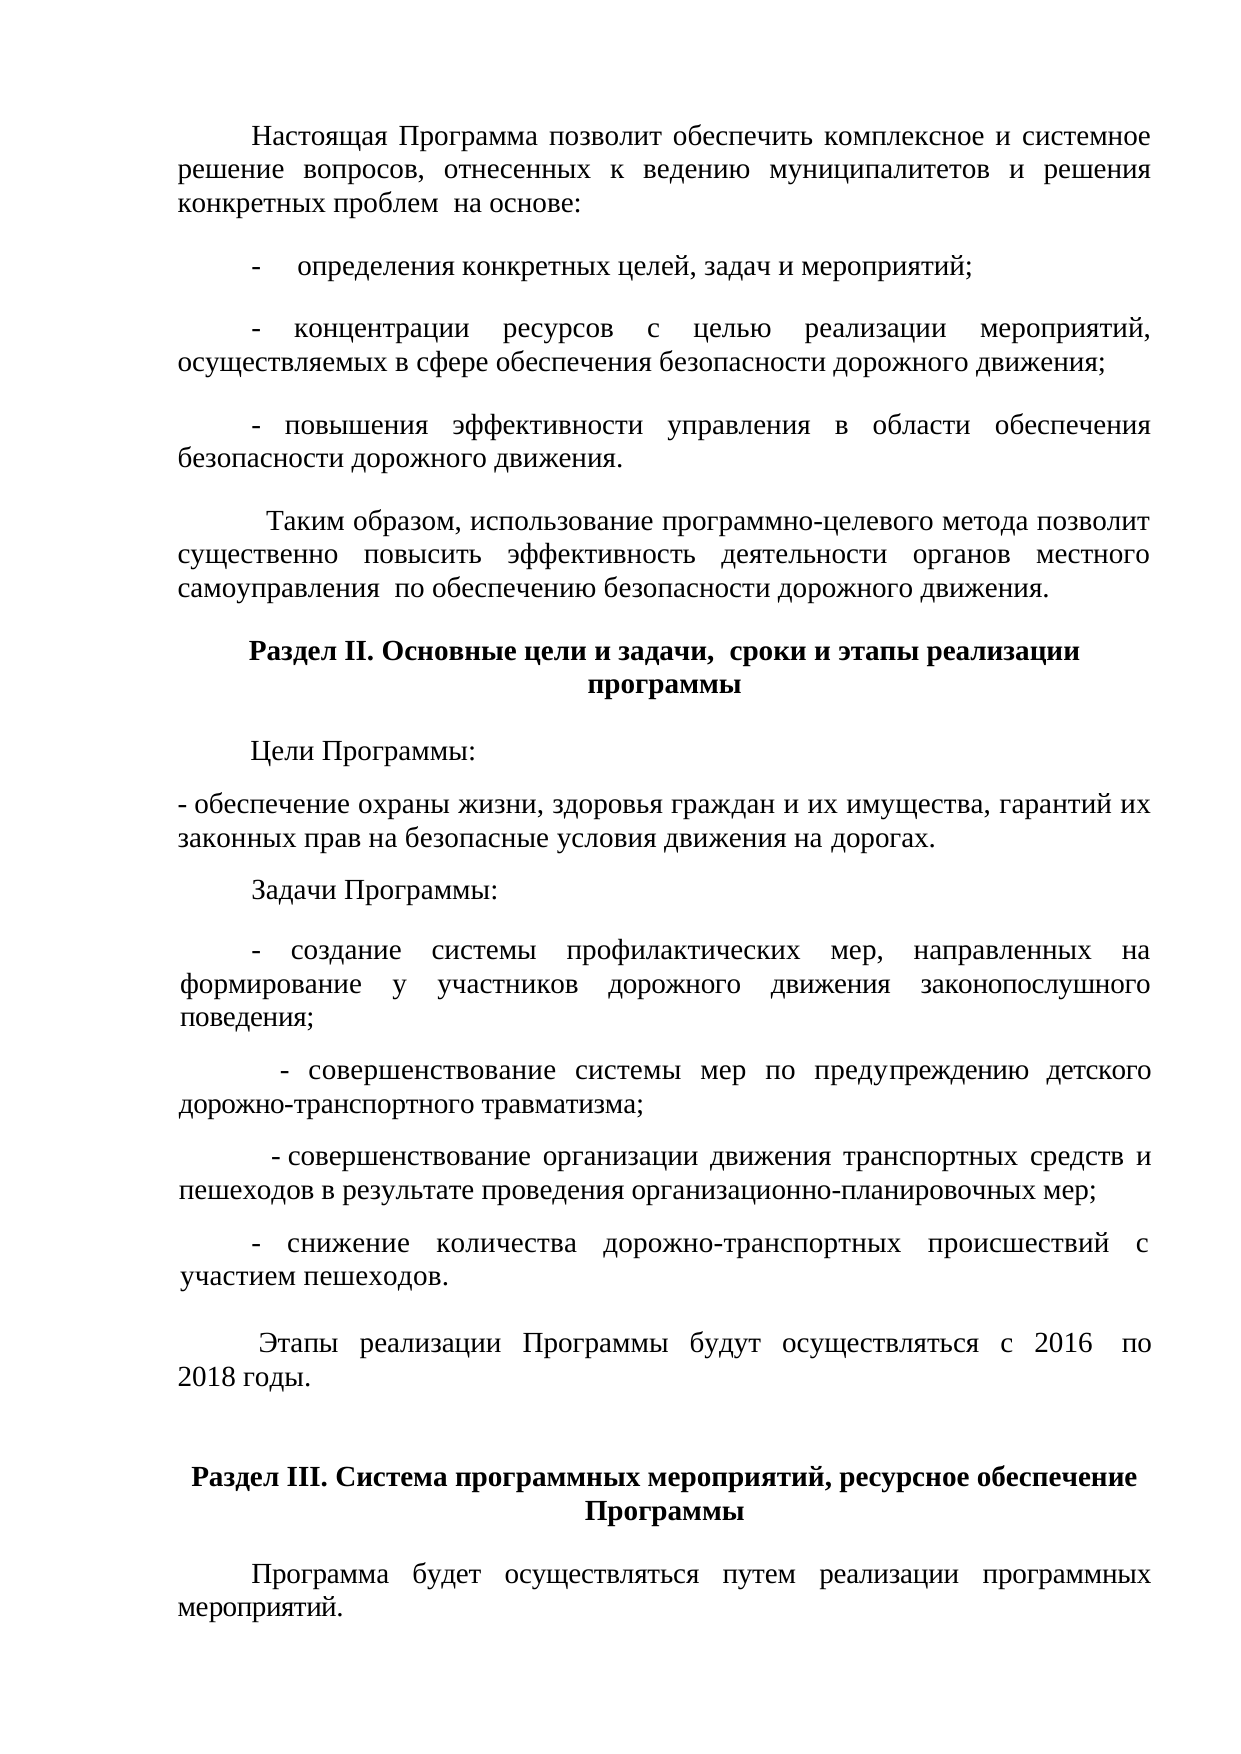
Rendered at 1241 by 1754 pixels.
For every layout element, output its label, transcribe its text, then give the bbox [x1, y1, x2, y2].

text - совершенствование организации движения транспортных средств и пешеходов в результате проведения организационно-планировочных мер; [179, 1138, 1152, 1206]
text - повышения эффективности управления в области обеспечения безопасности дорожного движения. [177, 407, 1152, 474]
text - создание системы профилактических мер, направленных на формирование у участников дорожного движения законопослушного поведения; [180, 932, 1151, 1033]
text - обеспечение охраны жизни, здоровья граждан и их имущества, гарантий их законных прав на безопасные условия движения на дорогах. [177, 786, 1152, 853]
text Раздел III. Система программных мероприятий, ресурсное обеспечение Программы [177, 1459, 1152, 1527]
text Раздел II. Основные цели и задачи, сроки и этапы реализации программы [177, 633, 1152, 700]
text - снижение количества дорожно-транспортных происшествий с участием пешеходов. [180, 1225, 1150, 1292]
text Программа будет осуществляться путем реализации программных мероприятий. [177, 1556, 1152, 1623]
text Задачи Программы: [177, 872, 1152, 906]
text - концентрации ресурсов с целью реализации мероприятий, осуществляемых в сфере обеспечения безопасности дорожного движения; [177, 311, 1152, 378]
text Цели Программы: [177, 733, 1152, 767]
text - совершенствование системы мер по предупреждению детского дорожно-транспортного травматизма; [179, 1052, 1152, 1119]
text - определения конкретных целей, задач и мероприятий; [177, 248, 1152, 281]
text Таким образом, использование программно-целевого метода позволит существенно повысить эффективность деятельности органов местного самоуправления по обеспечению безопасности дорожного движения. [177, 503, 1151, 604]
text Этапы реализации Программы будут осуществляться с 2016 по 2018 годы. [177, 1325, 1152, 1392]
text Настоящая Программа позволит обеспечить комплексное и системное решение вопросов, отнесенных к ведению муниципалитетов и решения конкретных проблем на основе: [177, 118, 1152, 219]
